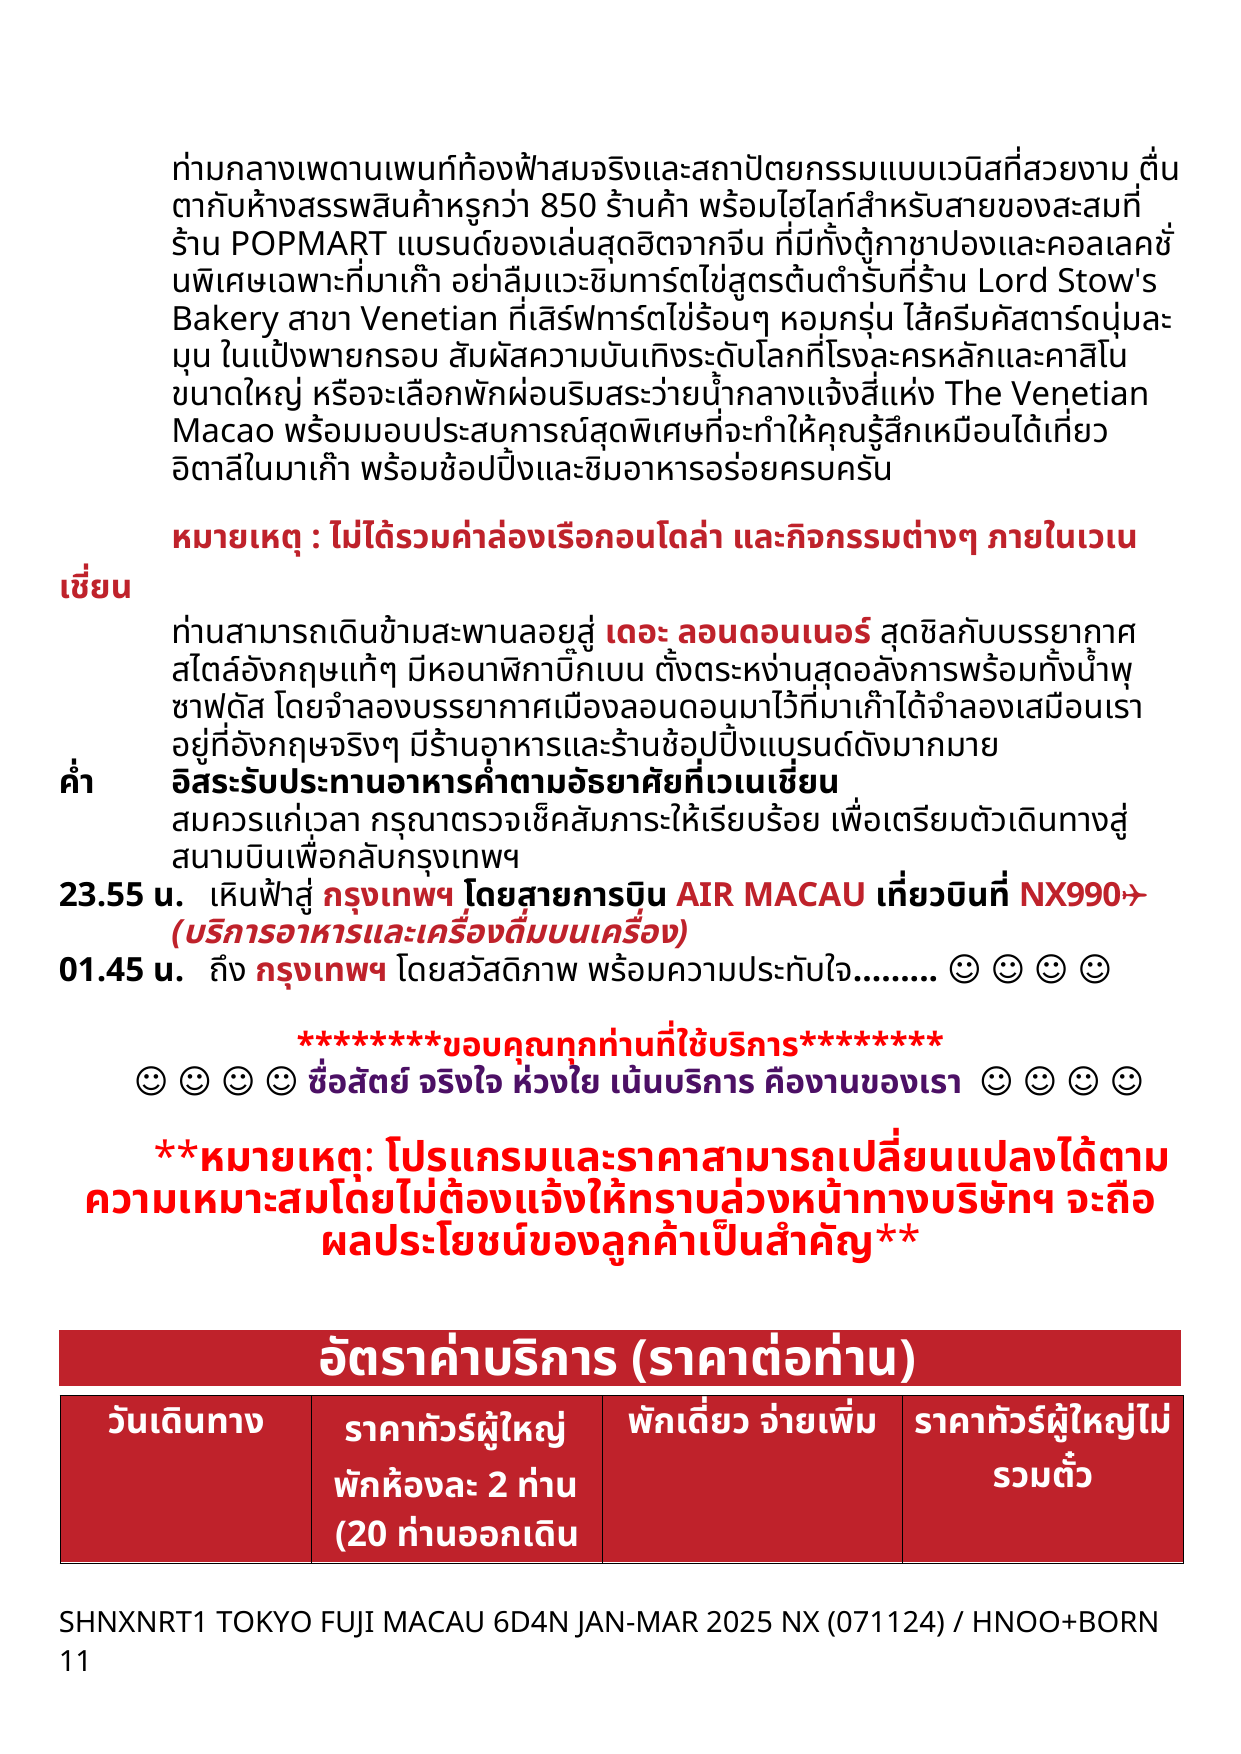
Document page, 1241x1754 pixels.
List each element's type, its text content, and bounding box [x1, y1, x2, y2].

table_header อัตราค่าบริการ (ราคาต่อท่าน) [59, 1330, 1181, 1386]
text สมควรแก่เวลา กรุณาตรวจเช็คสัมภาระให้เรียบร้อย เพื่อเตรียมตัวเดินทางสู่สนามบินเพื่อกลับกรุงเทพฯ [58, 801, 1182, 876]
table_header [312, 1396, 602, 1562]
text ค่ำ อิสระรับประทานอาหารค่ำตามอัธยาศัยที่เวเนเชี่ยน [58, 763, 1182, 801]
text 01.45 น. ถึง กรุงเทพฯ โดยสวัสดิภาพ พร้อมความประทับใจ......... ☺ ☺ ☺ ☺ [58, 951, 1180, 988]
text 23.55 น. เหินฟ้าสู่ กรุงเทพฯ โดยสายการบิน AIR MACAU เที่ยวบินที่ NX990 [58, 876, 1180, 913]
text ☺ ☺ ☺ ☺ ซื่อสัตย์ จริงใจ ห่วงใย เน้นบริการ คืองานของเรา ☺ ☺ ☺ ☺ [96, 1063, 1182, 1101]
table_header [903, 1396, 1183, 1562]
text ท่านสามารถเดินข้ามสะพานลอยสู่ เดอะ ลอนดอนเนอร์ สุดชิลกับบรรยากาศสไตล์อังกฤษแท้ๆ มีหอนาฬิกาบิ๊กเบน ตั้งตระหง่านสุดอลังการพร้อมทั้งน้ำพุซาฟดัส โดยจำลองบรรยากาศเมืองลอนดอนมาไว้ที่มาเก๊าได้จำลองเสมือนเราอยู่ที่อังกฤษจริงๆ มีร้านอาหารและร้านช้อปปิ้งแบรนด์ดังมากมาย [58, 613, 1182, 763]
text (บริการอาหารและเครื่องดื่มบนเครื่อง) [171, 913, 1180, 951]
text **หมายเหตุ: โปรแกรมและราคาสามารถเปลี่ยนแปลงได้ตามความเหมาะสมโดยไม่ต้องแจ้งให้ทราบล่วงหน้าทางบริษัทฯ จะถือผลประโยชน์ของลูกค้าเป็นสำคัญ** [58, 1138, 1182, 1263]
table_header พักเดี่ยว จ่ายเพิ่ม [603, 1396, 902, 1562]
table_header วันเดินทาง [61, 1396, 311, 1562]
text หมายเหตุ : ไม่ได้รวมค่าล่องเรือกอนโดล่า และกิจกรรมต่างๆ ภายในเวเนเชี่ยน [58, 512, 1182, 613]
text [58, 150, 1182, 487]
text ********ขอบคุณทุกท่านที่ใช้บริการ******** [58, 1026, 1182, 1063]
